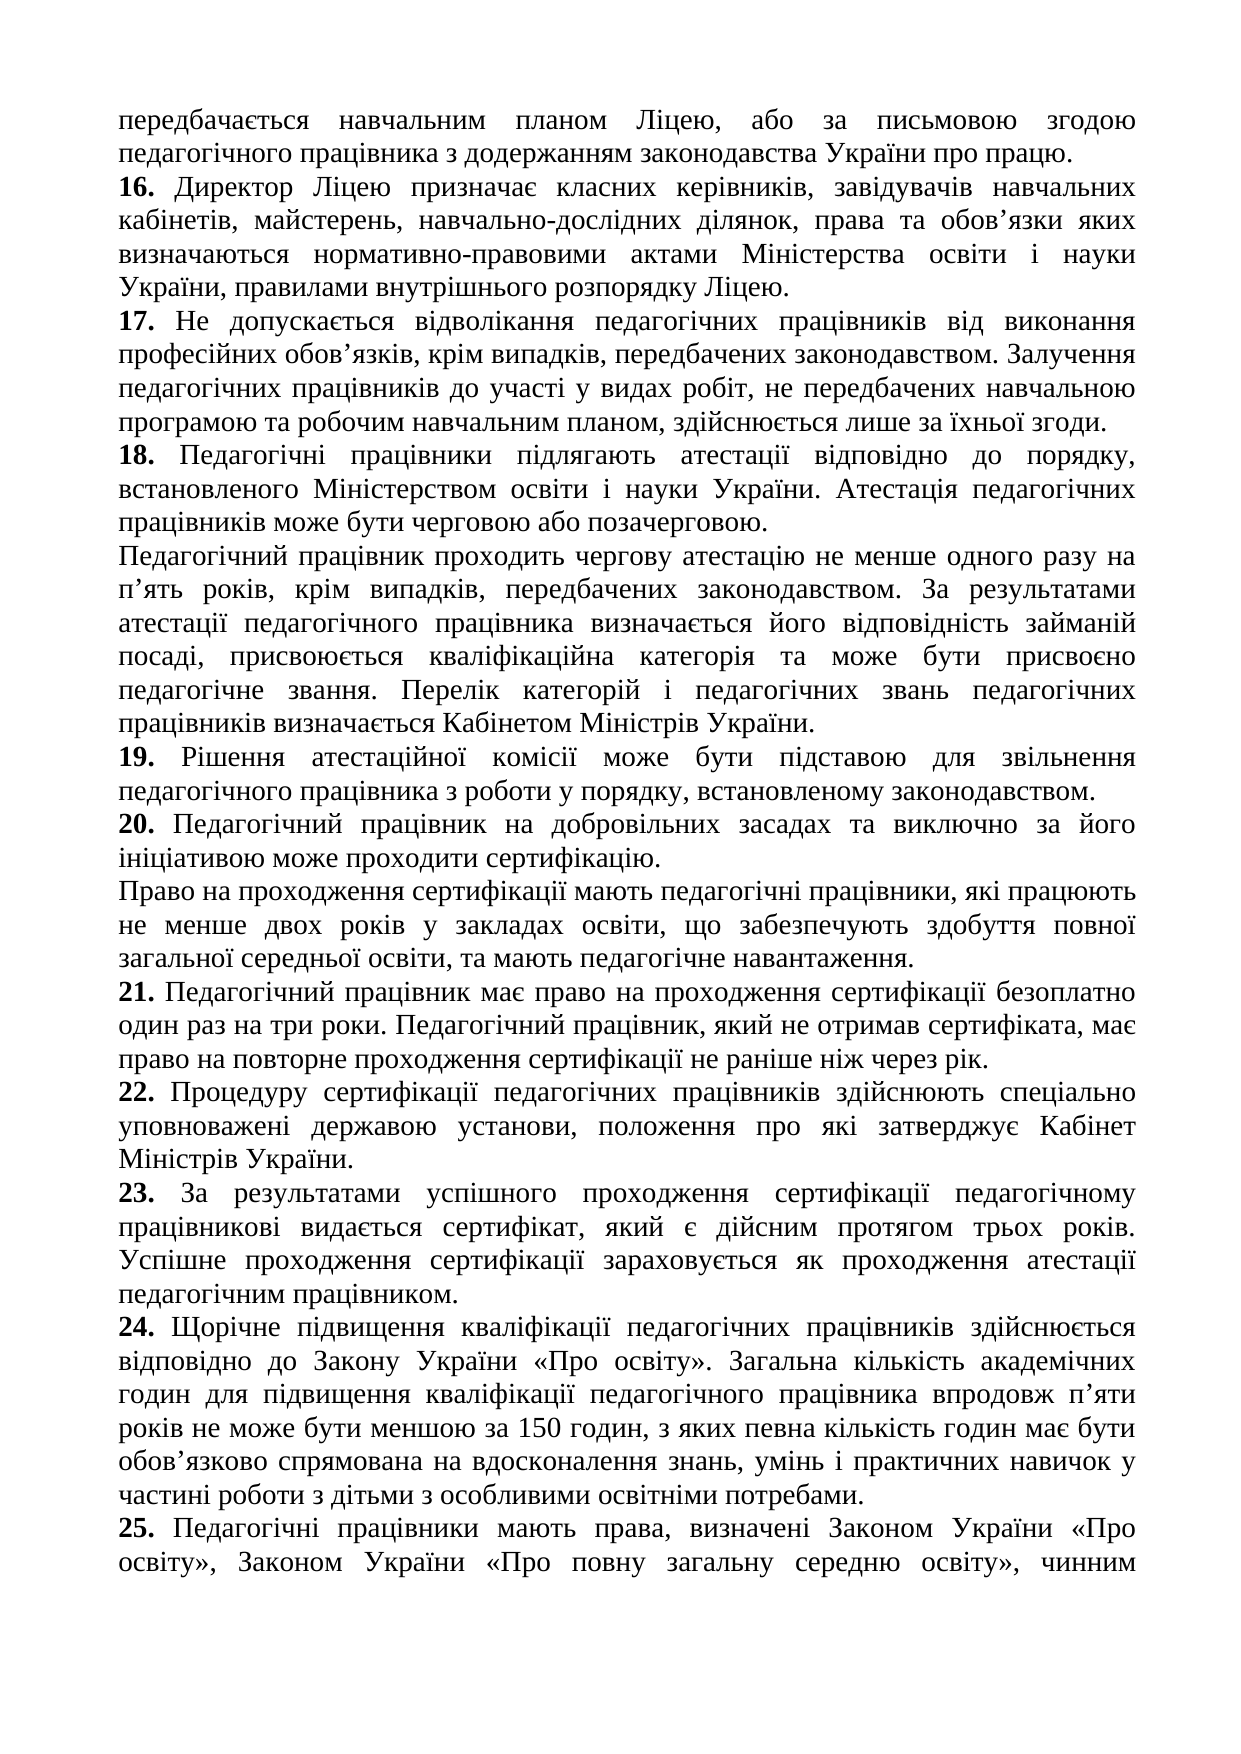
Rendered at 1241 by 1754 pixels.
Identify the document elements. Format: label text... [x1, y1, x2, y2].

text 22. Процедуру сертифікації педагогічних працівників здійснюють спеціально уповноважені державою установи, положення про які затверджує Кабінет Міністрів України. [118, 1074, 1137, 1175]
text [118, 1511, 1137, 1578]
text Педагогічний працівник проходить чергову атестацію не менше одного разу на п’ять років, крім випадків, передбачених законодавством. За результатами атестації педагогічного працівника визначається його відповідність займаній посаді, присвоюється кваліфікаційна категорія та може бути присвоєно педагогічне звання. Перелік категорій і педагогічних звань педагогічних працівників визначається Кабінетом Міністрів України. [118, 538, 1137, 739]
text 24. Щорічне підвищення кваліфікації педагогічних працівників здійснюється відповідно до Закону України «Про освіту». Загальна кількість академічних годин для підвищення кваліфікації педагогічного працівника впродовж п’яти років не може бути меншою за 150 годин, з яких певна кількість годин має бути обов’язково спрямована на вдосконалення знань, умінь і практичних навичок у частині роботи з дітьми з особливими освітніми потребами. [118, 1309, 1137, 1511]
text Право на проходження сертифікації мають педагогічні працівники, які працюють не менше двох років у закладах освіти, що забезпечують здобуття повної загальної середньої освіти, та мають педагогічне навантаження. [118, 873, 1137, 974]
text 19. Рішення атестаційної комісії може бути підставою для звільнення педагогічного працівника з роботи у порядку, встановленому законодавством. [118, 739, 1137, 806]
text 18. Педагогічні працівники підлягають атестації відповідно до порядку, встановленого Міністерством освіти і науки України. Атестація педагогічних працівників може бути черговою або позачерговою. [118, 437, 1137, 538]
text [118, 102, 1137, 169]
text 20. Педагогічний працівник на добровільних засадах та виключно за його ініціативою може проходити сертифікацію. [118, 806, 1137, 873]
text 21. Педагогічний працівник має право на проходження сертифікації безоплатно один раз на три роки. Педагогічний працівник, який не отримав сертифіката, має право на повторне проходження сертифікації не раніше ніж через рік. [118, 974, 1137, 1074]
text 16. Директор Ліцею призначає класних керівників, завідувачів навчальних кабінетів, майстерень, навчально-дослідних ділянок, права та обов’язки яких визначаються нормативно-правовими актами Міністерства освіти і науки України, правилами внутрішнього розпорядку Ліцею. [118, 169, 1137, 303]
text 23. За результатами успішного проходження сертифікації педагогічному працівникові видається сертифікат, який є дійсним протягом трьох років. Успішне проходження сертифікації зараховується як проходження атестації педагогічним працівником. [118, 1175, 1137, 1309]
text 17. Не допускається відволікання педагогічних працівників від виконання професійних обов’язків, крім випадків, передбачених законодавством. Залучення педагогічних працівників до участі у видах робіт, не передбачених навчальною програмою та робочим навчальним планом, здійснюється лише за їхньої згоди. [118, 303, 1137, 437]
